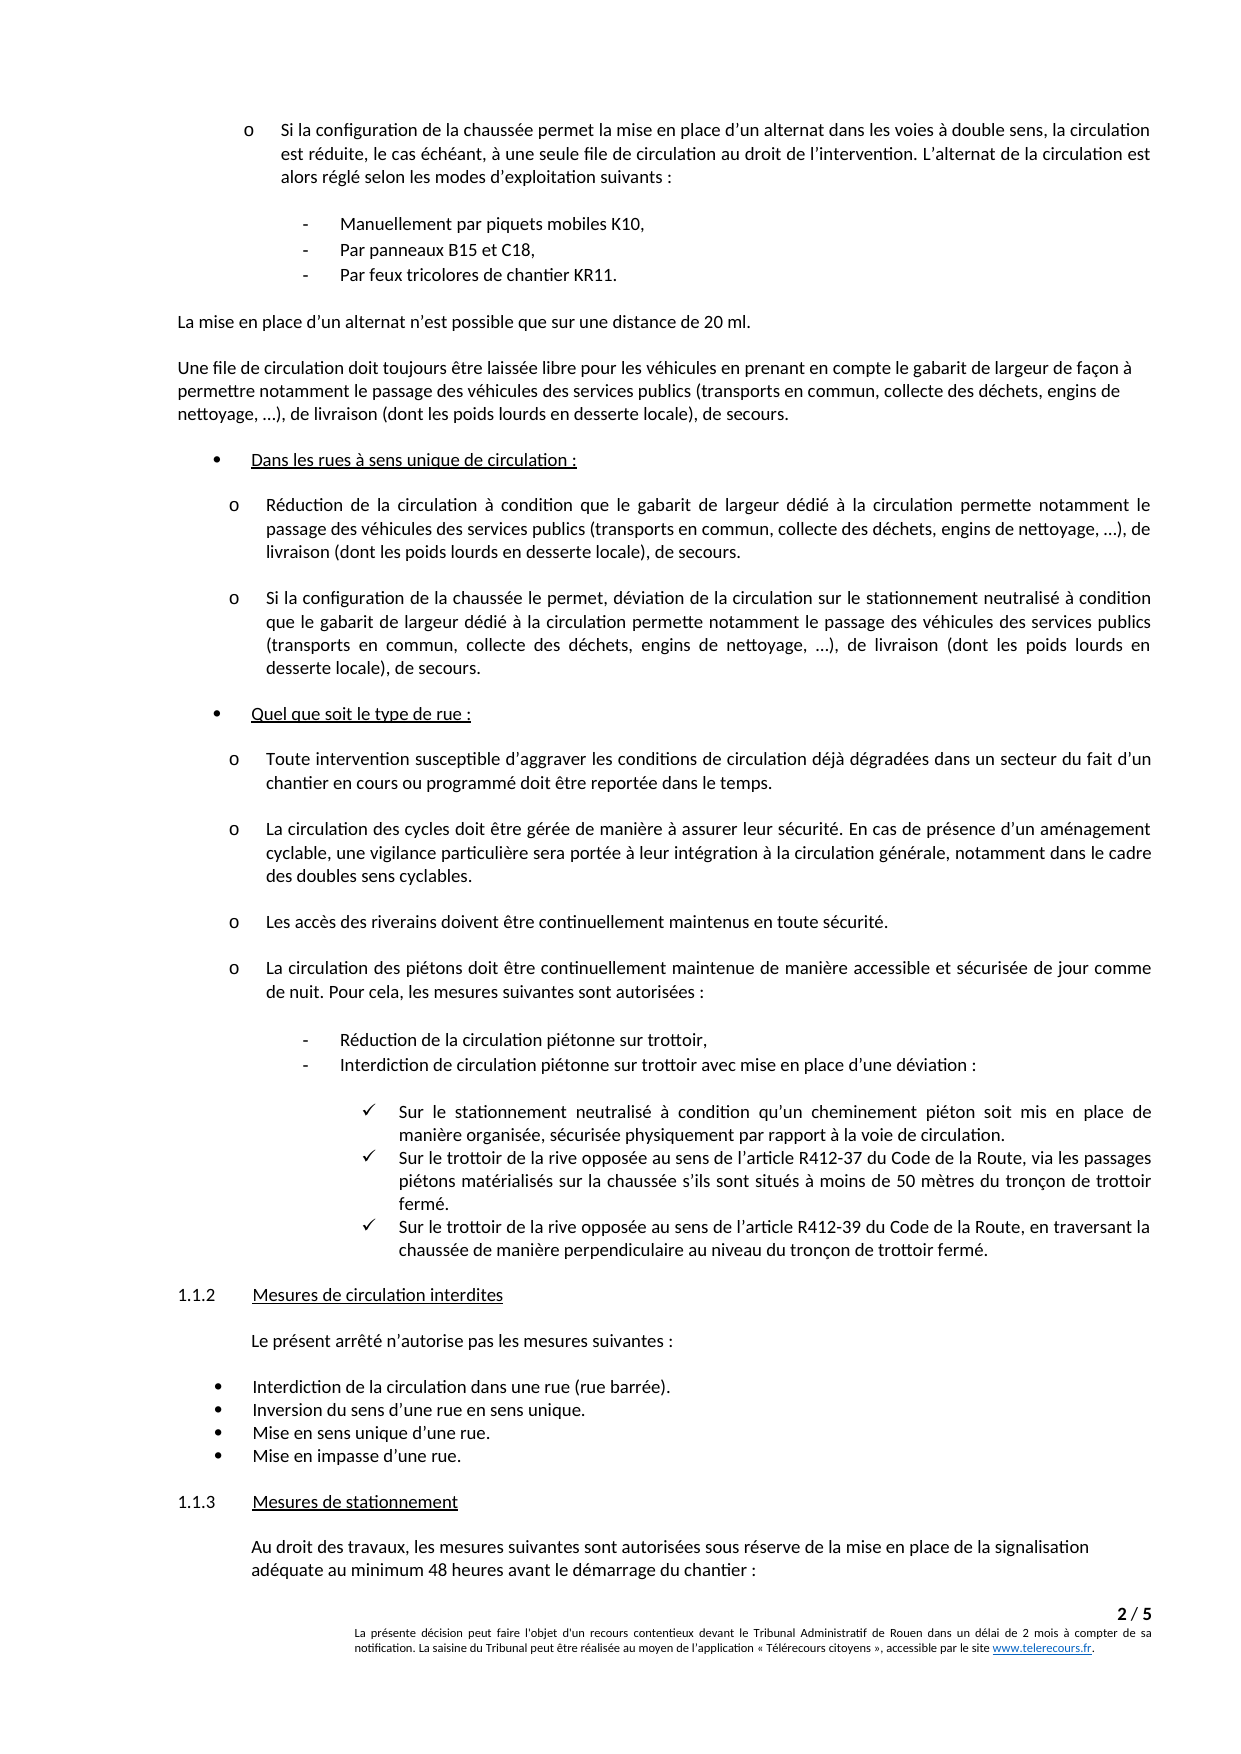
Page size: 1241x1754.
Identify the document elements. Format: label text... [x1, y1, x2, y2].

list Sur le trottoir de la rive opposée au sens de l’article R412-37 du Code de la Route, via les passages piétons matérialisés sur la chaussée s’ils sont situés à moins de 50 mètres du tronçon de trottoir fermé. [361, 1146, 1152, 1215]
list Manuellement par piquets mobiles K10, [302, 211, 1152, 236]
list Réduction de la circulation piétonne sur trottoir, [302, 1026, 1152, 1052]
list Sur le stationnement neutralisé à condition qu’un cheminement piéton soit mis en place de manière organisée, sécurisée physiquement par rapport à la voie de circulation. [361, 1100, 1152, 1146]
list Si la configuration de la chaussée permet la mise en place d’un alternat dans les voies à double sens, la circulation est réduite, le cas échéant, à une seule file de circulation au droit de l’intervention. L’alternat de la circulation est alors réglé selon les modes d’exploitation suivants : [243, 118, 1152, 188]
list Inversion du sens d’une rue en sens unique. [215, 1398, 1152, 1421]
list Si la configuration de la chaussée le permet, déviation de la circulation sur le stationnement neutralisé à condition que le gabarit de largeur dédié à la circulation permette notamment le passage des véhicules des services publics (transports en commun, collecte des déchets, engins de nettoyage, …), de livraison (dont les poids lourds en desserte locale), de secours. [228, 586, 1152, 679]
list Par feux tricolores de chantier KR11. [302, 262, 1152, 287]
list Mise en impasse d’une rue. [215, 1444, 1152, 1467]
list Mise en sens unique d’une rue. [215, 1421, 1152, 1444]
text Au droit des travaux, les mesures suivantes sont autorisées sous réserve de la mise en place de la signalisation adéquate au minimum 48 heures avant le démarrage du chantier : [251, 1536, 1152, 1581]
list Dans les rues à sens unique de circulation : [213, 448, 1152, 471]
list Sur le trottoir de la rive opposée au sens de l’article R412-39 du Code de la Route, en traversant la chaussée de manière perpendiculaire au niveau du tronçon de trottoir fermé. [361, 1215, 1152, 1261]
list Toute intervention susceptible d’aggraver les conditions de circulation déjà dégradées dans un secteur du fait d’un chantier en cours ou programmé doit être reportée dans le temps. [228, 747, 1152, 794]
list La circulation des cycles doit être gérée de manière à assurer leur sécurité. En cas de présence d’un aménagement cyclable, une vigilance particulière sera portée à leur intégration à la circulation générale, notamment dans le cadre des doubles sens cyclables. [228, 817, 1152, 887]
list Les accès des riverains doivent être continuellement maintenus en toute sécurité. [228, 910, 1152, 934]
list Mesures de circulation interdites [177, 1283, 1152, 1306]
list Quel que soit le type de rue : [213, 702, 1152, 724]
list Par panneaux B15 et C18, [302, 236, 1152, 262]
list La circulation des piétons doit être continuellement maintenue de manière accessible et sécurisée de jour comme de nuit. Pour cela, les mesures suivantes sont autorisées : [228, 957, 1152, 1003]
text Le présent arrêté n’autorise pas les mesures suivantes : [177, 1329, 1152, 1352]
list Interdiction de circulation piétonne sur trottoir avec mise en place d’une déviation : [302, 1052, 1152, 1077]
list Mesures de stationnement [177, 1490, 1152, 1513]
list Interdiction de la circulation dans une rue (rue barrée). [215, 1375, 1152, 1398]
text Une file de circulation doit toujours être laissée libre pour les véhicules en prenant en compte le gabarit de largeur de façon à permettre notamment le passage des véhicules des services publics (transports en commun, collecte des déchets, engins de nettoyage, …), de livraison (dont les poids lourds en desserte locale), de secours. [177, 356, 1152, 425]
list Réduction de la circulation à condition que le gabarit de largeur dédié à la circulation permette notamment le passage des véhicules des services publics (transports en commun, collecte des déchets, engins de nettoyage, …), de livraison (dont les poids lourds en desserte locale), de secours. [228, 493, 1152, 563]
text La mise en place d’un alternat n’est possible que sur une distance de 20 ml. [177, 310, 1152, 333]
